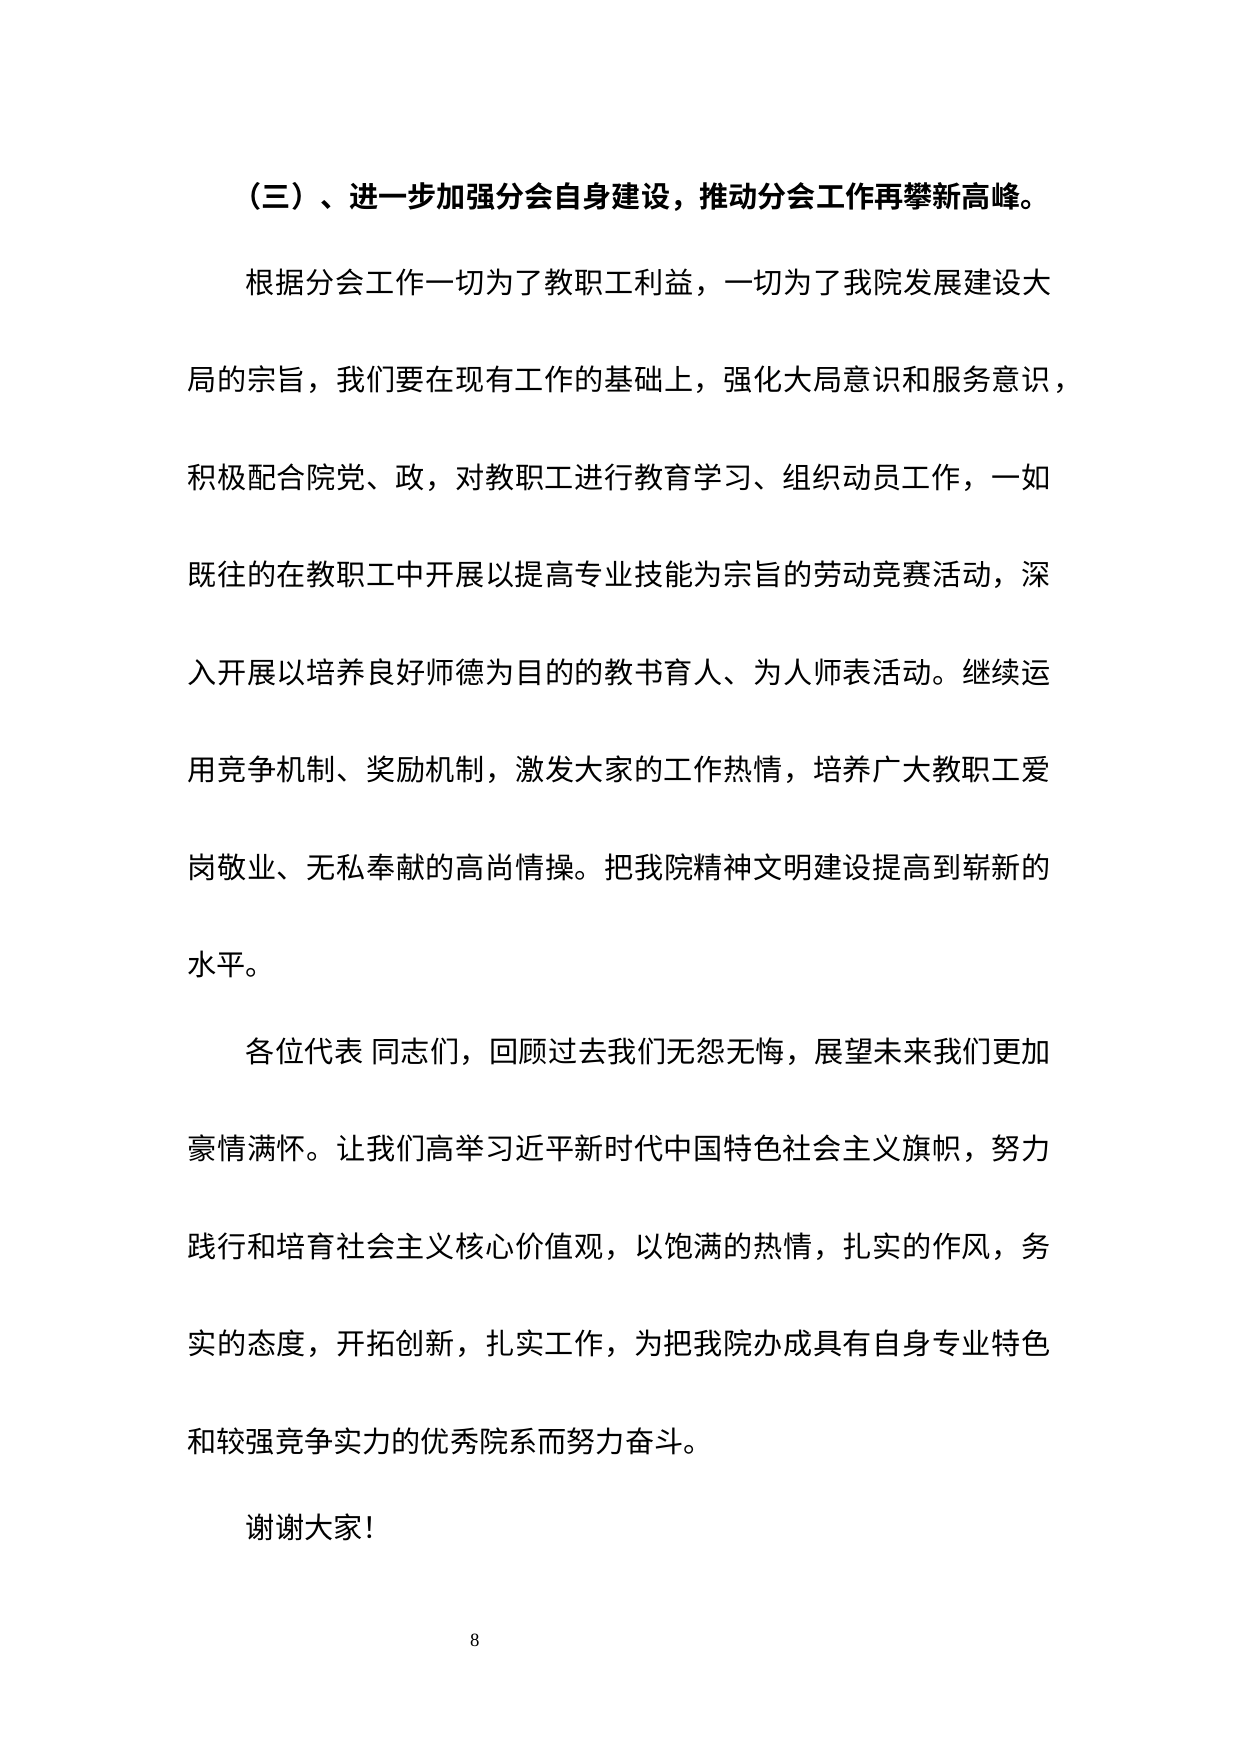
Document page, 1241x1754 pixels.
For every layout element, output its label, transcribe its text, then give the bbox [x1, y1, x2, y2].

text 谢谢大家！ [187, 1493, 1053, 1558]
text （三）、进一步加强分会自身建设，推动分会工作再攀新高峰。 [187, 162, 1053, 227]
text 各位代表 同志们，回顾过去我们无怨无悔，展望未来我们更加豪情满怀。让我们高举习近平新时代中国特色社会主义旗帜，努力践行和培育社会主义核心价值观，以饱满的热情，扎实的作风，务实的态度，开拓创新，扎实工作，为把我院办成具有自身专业特色和较强竞争实力的优秀院系而努力奋斗。 [187, 1017, 1053, 1472]
text 根据分会工作一切为了教职工利益，一切为了我院发展建设大局的宗旨，我们要在现有工作的基础上，强化大局意识和服务意识，积极配合院党、政，对教职工进行教育学习、组织动员工作，一如既往的在教职工中开展以提高专业技能为宗旨的劳动竞赛活动，深入开展以培养良好师德为目的的教书育人、为人师表活动。继续运用竞争机制、奖励机制，激发大家的工作热情，培养广大教职工爱岗敬业、无私奉献的高尚情操。把我院精神文明建设提高到崭新的水平。 [187, 248, 1053, 996]
